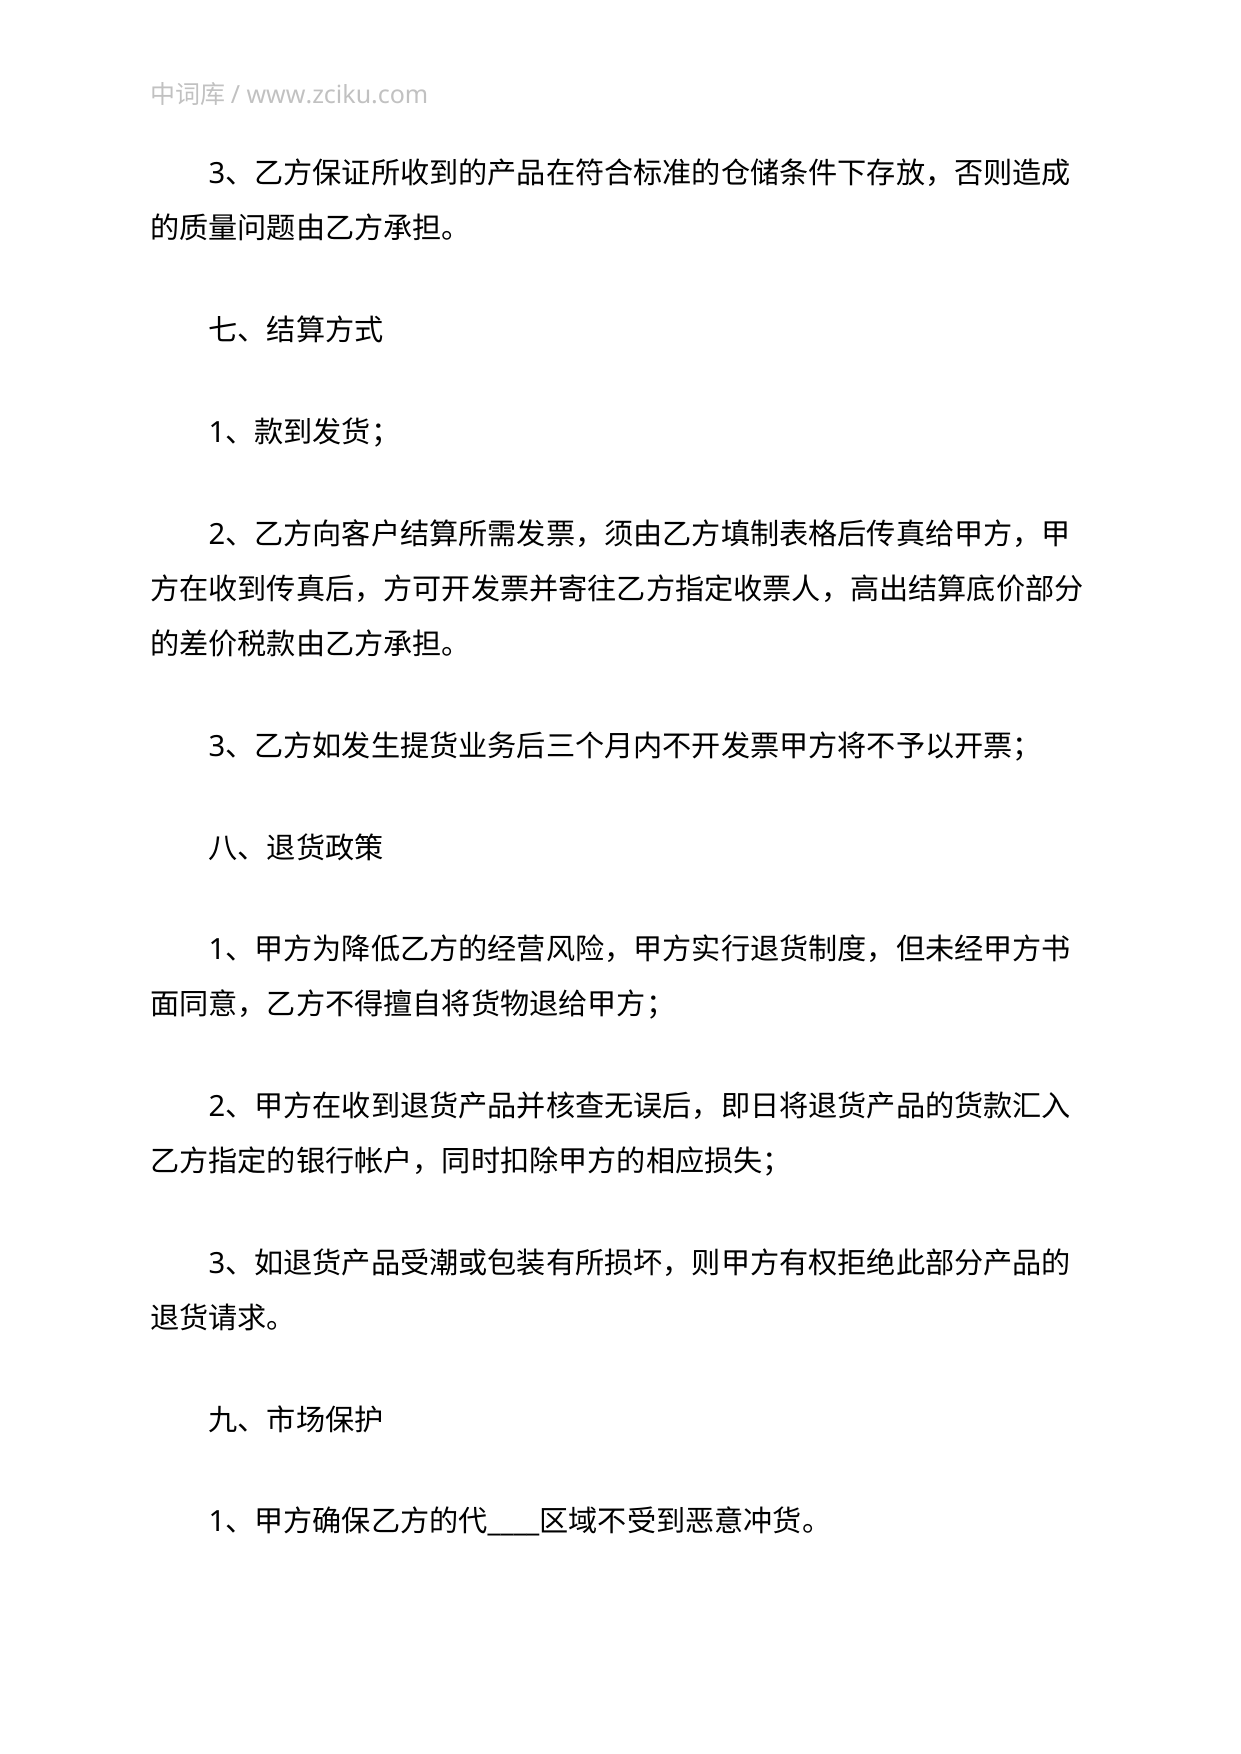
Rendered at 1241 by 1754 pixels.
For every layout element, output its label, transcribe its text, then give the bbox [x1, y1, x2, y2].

text 3、如退货产品受潮或包装有所损坏，则甲方有权拒绝此部分产品的退货请求。 [150, 1239, 1090, 1337]
text 八、退货政策 [150, 824, 1090, 866]
text 2、乙方向客户结算所需发票，须由乙方填制表格后传真给甲方，甲方在收到传真后，方可开发票并寄往乙方指定收票人，高出结算底价部分的差价税款由乙方承担。 [150, 511, 1090, 663]
text 3、乙方如发生提货业务后三个月内不开发票甲方将不予以开票； [150, 722, 1090, 764]
text 2、甲方在收到退货产品并核查无误后，即日将退货产品的货款汇入乙方指定的银行帐户，同时扣除甲方的相应损失； [150, 1083, 1090, 1180]
text 1、款到发货； [150, 408, 1090, 451]
text 七、结算方式 [150, 307, 1090, 349]
text 1、甲方为降低乙方的经营风险，甲方实行退货制度，但未经甲方书面同意，乙方不得擅自将货物退给甲方； [150, 926, 1090, 1023]
text 九、市场保护 [150, 1396, 1090, 1438]
text 1、甲方确保乙方的代____区域不受到恶意冲货。 [150, 1498, 1090, 1540]
text 3、乙方保证所收到的产品在符合标准的仓储条件下存放，否则造成的质量问题由乙方承担。 [150, 150, 1090, 247]
